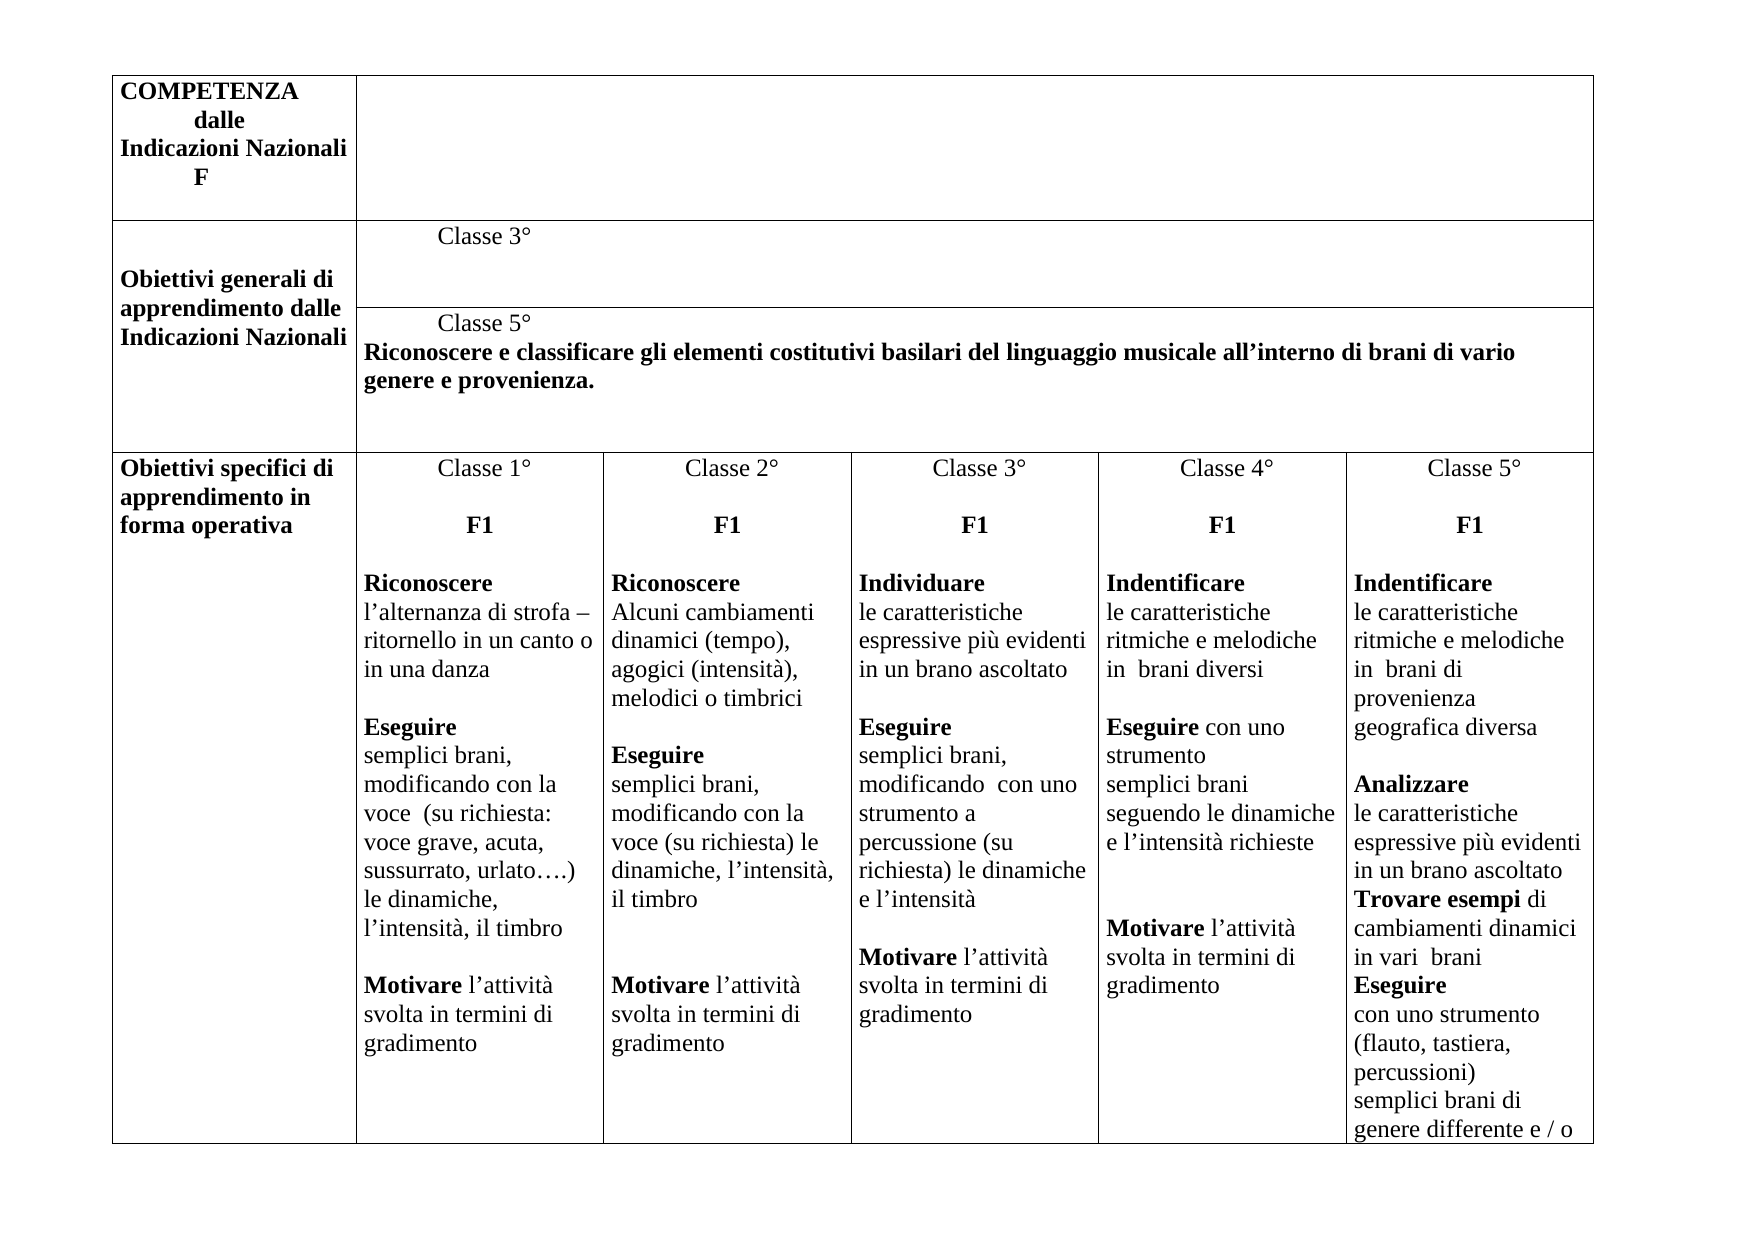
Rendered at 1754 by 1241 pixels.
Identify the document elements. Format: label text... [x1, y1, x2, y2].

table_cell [1347, 453, 1593, 1143]
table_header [357, 76, 1593, 220]
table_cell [852, 453, 1098, 1143]
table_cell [113, 453, 356, 1143]
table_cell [1099, 453, 1346, 1143]
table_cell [604, 453, 851, 1143]
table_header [113, 76, 356, 220]
table_cell Classe 5° Riconoscere e classificare gli elementi costitutivi basilari del linguaggio musicale all’interno di brani di vario genere e provenienza. [357, 308, 1593, 452]
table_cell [357, 453, 603, 1143]
table_cell Obiettivi generali di apprendimento dalle Indicazioni Nazionali [113, 221, 356, 452]
table_cell Classe 3° [357, 221, 1593, 307]
